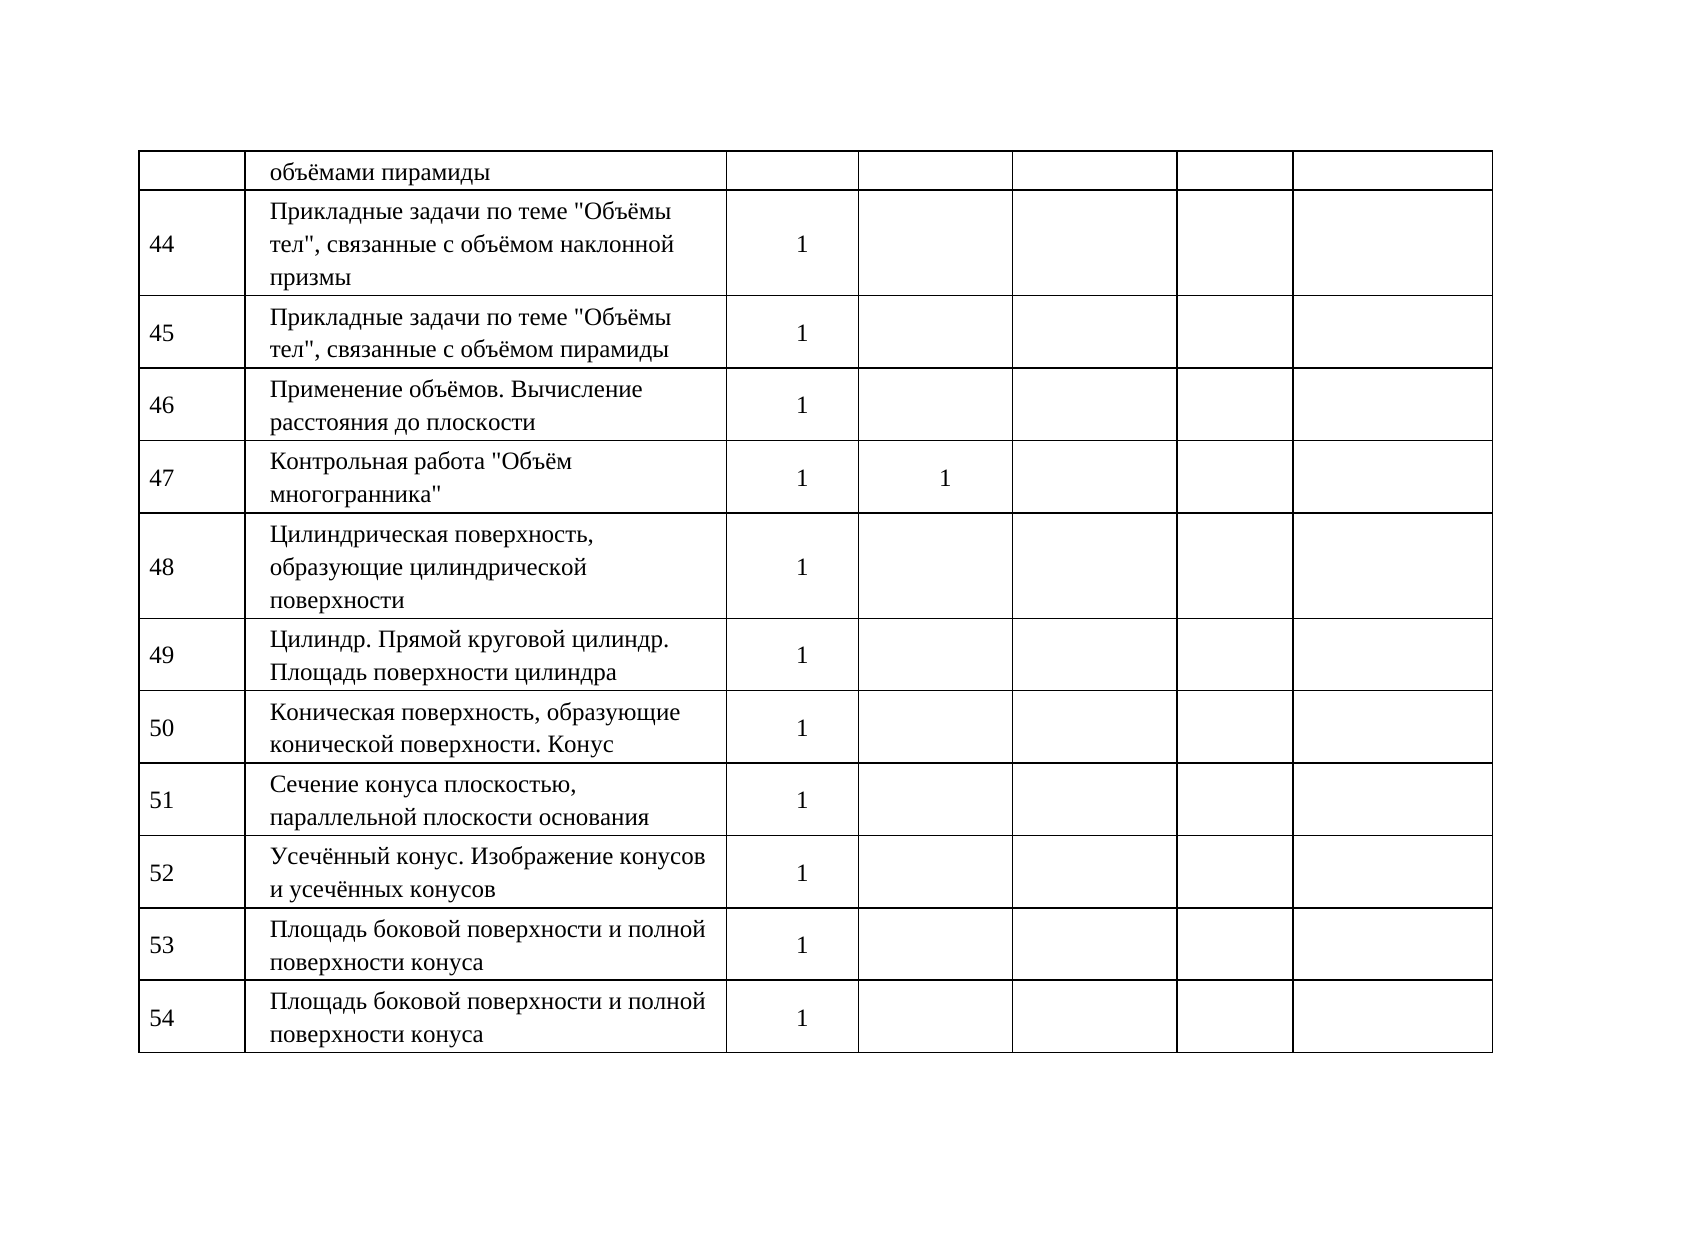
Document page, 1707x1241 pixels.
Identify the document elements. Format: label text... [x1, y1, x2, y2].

table_cell [1013, 369, 1176, 439]
table_cell [1178, 514, 1292, 617]
table_cell Сечение конуса плоскостью, параллельной плоскости основания [246, 764, 726, 834]
table_cell [1178, 981, 1292, 1052]
table_cell 1 [727, 909, 858, 979]
table_cell 1 [727, 441, 858, 512]
table_cell [859, 836, 1012, 907]
table_cell [1294, 369, 1492, 439]
table_cell [1178, 152, 1292, 189]
table_cell [1294, 619, 1492, 690]
table_cell [1178, 764, 1292, 834]
table_cell 45 [140, 296, 244, 367]
table_cell Прикладные задачи по теме "Объёмы тел", связанные с объёмом пирамиды [246, 296, 726, 367]
table_cell [1294, 296, 1492, 367]
table_cell [1178, 441, 1292, 512]
table_cell Применение объёмов. Вычисление расстояния до плоскости [246, 369, 726, 439]
table_cell 44 [140, 191, 244, 295]
table_cell 47 [140, 441, 244, 512]
table_cell Прикладные задачи по теме "Объёмы тел", связанные с объёмом наклонной призмы [246, 191, 726, 295]
table_cell [1294, 909, 1492, 979]
table_cell 1 [727, 191, 858, 295]
table_cell [859, 296, 1012, 367]
table_cell [859, 514, 1012, 617]
table_cell [1294, 764, 1492, 834]
table_cell [859, 369, 1012, 439]
table_cell [1013, 152, 1176, 189]
table_cell [1013, 764, 1176, 834]
table_cell [1013, 441, 1176, 512]
table_cell [1178, 369, 1292, 439]
table_cell [1013, 981, 1176, 1052]
table_cell [1013, 296, 1176, 367]
table_cell Усечённый конус. Изображение конусов и усечённых конусов [246, 836, 726, 907]
table_cell [1013, 191, 1176, 295]
table_cell [859, 981, 1012, 1052]
table_cell [1294, 836, 1492, 907]
table_cell Площадь боковой поверхности и полной поверхности конуса [246, 909, 726, 979]
table_cell 1 [727, 152, 858, 189]
table_cell [1294, 981, 1492, 1052]
table_cell [1013, 691, 1176, 762]
table_cell [859, 909, 1012, 979]
table_cell 1 [727, 981, 858, 1052]
table_cell Цилиндр. Прямой круговой цилиндр. Площадь поверхности цилиндра [246, 619, 726, 690]
table_cell [1178, 296, 1292, 367]
table_cell [1013, 836, 1176, 907]
table_cell [1178, 619, 1292, 690]
table_cell 46 [140, 369, 244, 439]
table_cell [1178, 691, 1292, 762]
table_cell 1 [859, 441, 1012, 512]
table_cell [1294, 152, 1492, 189]
table_cell [859, 152, 1012, 189]
table_cell [1013, 514, 1176, 617]
table_cell 1 [727, 369, 858, 439]
table_cell 43 [140, 152, 244, 189]
table_cell [859, 691, 1012, 762]
table_cell [1294, 691, 1492, 762]
table_cell 50 [140, 691, 244, 762]
table_cell 49 [140, 619, 244, 690]
table_cell [859, 619, 1012, 690]
table_cell [1294, 441, 1492, 512]
table_cell Контрольная работа "Объём многогранника" [246, 441, 726, 512]
table_cell [859, 764, 1012, 834]
table_cell 51 [140, 764, 244, 834]
table_cell [1178, 836, 1292, 907]
table_cell 1 [727, 764, 858, 834]
table_cell 53 [140, 909, 244, 979]
table_cell [1294, 514, 1492, 617]
table_cell Коническая поверхность, образующие конической поверхности. Конус [246, 691, 726, 762]
table_cell [1013, 619, 1176, 690]
table_cell [1013, 909, 1176, 979]
table_cell 54 [140, 981, 244, 1052]
table_cell [859, 191, 1012, 295]
table_cell Площадь боковой поверхности и полной поверхности конуса [246, 981, 726, 1052]
table_cell 1 [727, 836, 858, 907]
table_cell 1 [727, 296, 858, 367]
table_cell [1294, 191, 1492, 295]
table_cell 52 [140, 836, 244, 907]
table_cell 1 [727, 691, 858, 762]
table_cell 1 [727, 514, 858, 617]
table_cell 1 [727, 619, 858, 690]
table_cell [246, 152, 726, 189]
table_cell 48 [140, 514, 244, 617]
table_cell [1178, 909, 1292, 979]
table_cell Цилиндрическая поверхность, образующие цилиндрической поверхности [246, 514, 726, 617]
table_cell [1178, 191, 1292, 295]
